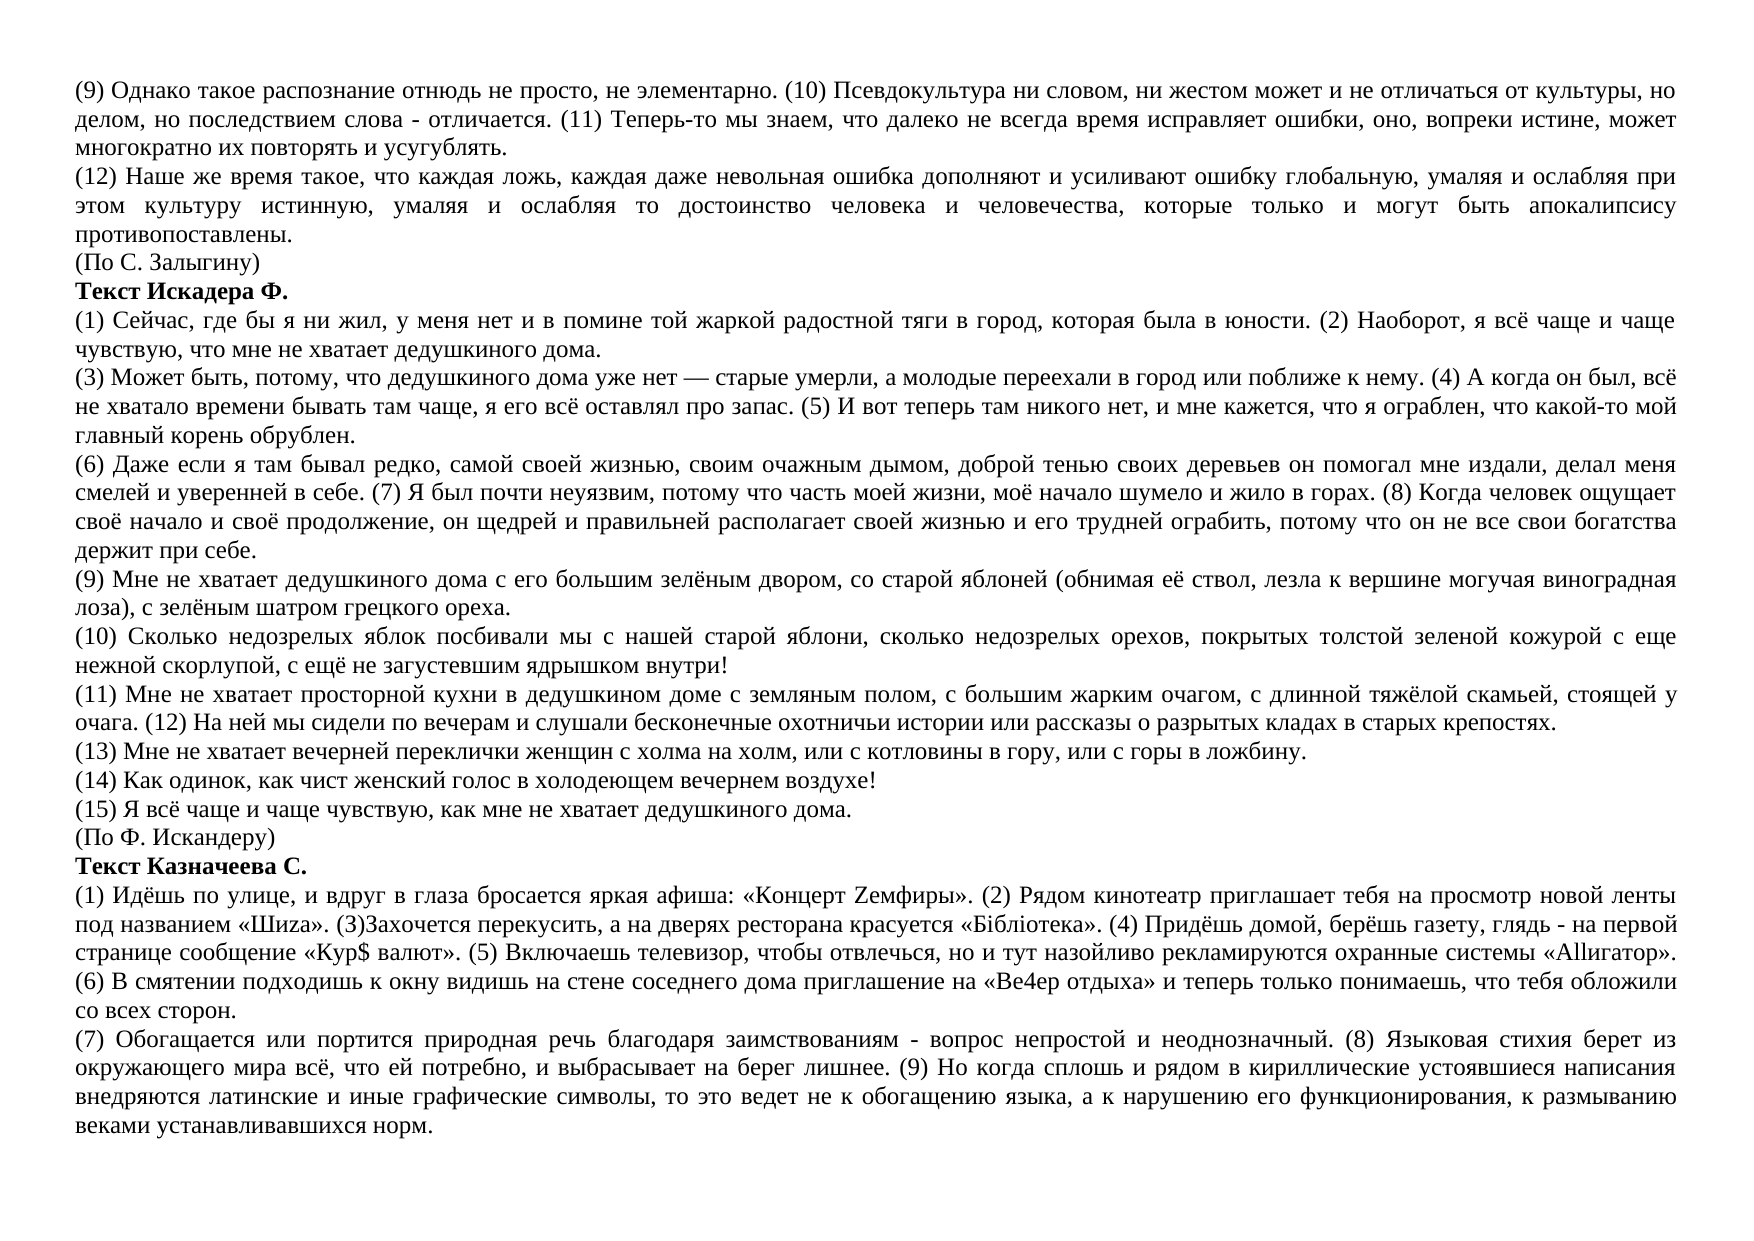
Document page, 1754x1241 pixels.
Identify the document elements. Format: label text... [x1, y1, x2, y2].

text (11) Мне не хватает просторной кухни в дедушкином доме с земляным полом, с большим жарким очагом, с длинной тяжёлой скамьей, стоящей у очага. (12) На ней мы сидели по вечерам и слушали бесконечные охотничьи истории или рассказы о разрытых кладах в старых крепостях. [75, 679, 1679, 736]
text (По Ф. Искандеру) [75, 822, 1679, 851]
text (9) Однако такое распознание отнюдь не просто, не элементарно. (10) Псевдокультура ни словом, ни жестом может и не отличаться от культуры, но делом, но последствием слова - отличается. (11) Теперь-то мы знаем, что далеко не всегда время исправляет ошибки, оно, вопреки истине, может многократно их повторять и усугублять. [75, 75, 1679, 161]
text (15) Я всё чаще и чаще чувствую, как мне не хватает дедушкиного дома. [75, 794, 1679, 822]
text (13) Мне не хватает вечерней переклички женщин с холма на холм, или с котловины в гору, или с горы в ложбину. [75, 736, 1679, 765]
text (7) Обогащается или портится природная речь благодаря заимствованиям - вопрос непростой и неоднозначный. (8) Языковая стихия берет из окружающего мира всё, что ей потребно, и выбрасывает на берег лишнее. (9) Но когда сплошь и рядом в кириллические устоявшиеся написания внедряются латинские и иные графические символы, то это ведет не к обогащению языка, а к нарушению его функционирования, к размыванию веками устанавливавшихся норм. [75, 1024, 1679, 1139]
text (1) Сейчас, где бы я ни жил, у меня нет и в помине той жаркой радостной тяги в город, которая была в юности. (2) Наоборот, я всё чаще и чаще чувствую, что мне не хватает дедушкиного дома. [75, 305, 1679, 362]
text (10) Сколько недозрелых яблок посбивали мы с нашей старой яблони, сколько недозрелых орехов, покрытых толстой зеленой кожурой с еще нежной скорлупой, с ещё не загустевшим ядрышком внутри! [75, 621, 1679, 679]
text Текст Казначеева С. [75, 851, 1679, 880]
text (12) Наше же время такое, что каждая ложь, каждая даже невольная ошибка дополняют и усиливают ошибку глобальную, умаляя и ослабляя при этом культуру истинную, умаляя и ослабляя то достоинство человека и человечества, которые только и могут быть апокалипсису противопоставлены. [75, 161, 1679, 247]
text (9) Мне не хватает дедушкиного дома с его большим зелёным двором, со старой яблоней (обнимая её ствол, лезла к вершине могучая виноградная лоза), с зелёным шатром грецкого ореха. [75, 564, 1679, 621]
text (3) Может быть, потому, что дедушкиного дома уже нет — старые умерли, а молодые переехали в город или поближе к нему. (4) А когда он был, всё не хватало времени бывать там чаще, я его всё оставлял про запас. (5) И вот теперь там никого нет, и мне кажется, что я ограблен, что какой-то мой главный корень обрублен. [75, 362, 1679, 449]
text (14) Как одинок, как чист женский голос в холодеющем вечернем воздухе! [75, 765, 1679, 794]
text (6) Даже если я там бывал редко, самой своей жизнью, своим очажным дымом, доброй тенью своих деревьев он помогал мне издали, делал меня смелей и уверенней в себе. (7) Я был почти неуязвим, потому что часть моей жизни, моё начало шумело и жило в горах. (8) Когда человек ощущает своё начало и своё продолжение, он щедрей и правильней располагает своей жизнью и его трудней ограбить, потому что он не все свои богатства держит при себе. [75, 449, 1679, 564]
text (По С. Залыгину) [75, 247, 1679, 276]
text (1) Идёшь по улице, и вдруг в глаза бросается яркая афиша: «Концерт Zемфиры». (2) Рядом кинотеатр приглашает тебя на просмотр новой ленты под названием «Шиzа». (З)Захочется перекусить, а на дверях ресторана красуется «Бiблiотека». (4) Придёшь домой, берёшь газету, глядь - на первой странице сообщение «Кур$ валют». (5) Включаешь телевизор, чтобы отвлечься, но и тут назойливо рекламируются охранные системы «Аllигатор». (6) В смятении подходишь к окну видишь на стене соседнего дома приглашение на «Ве4ер отдыха» и теперь только понимаешь, что тебя обложили со всех сторон. [75, 880, 1679, 1024]
text Текст Искадера Ф. [75, 276, 1679, 305]
